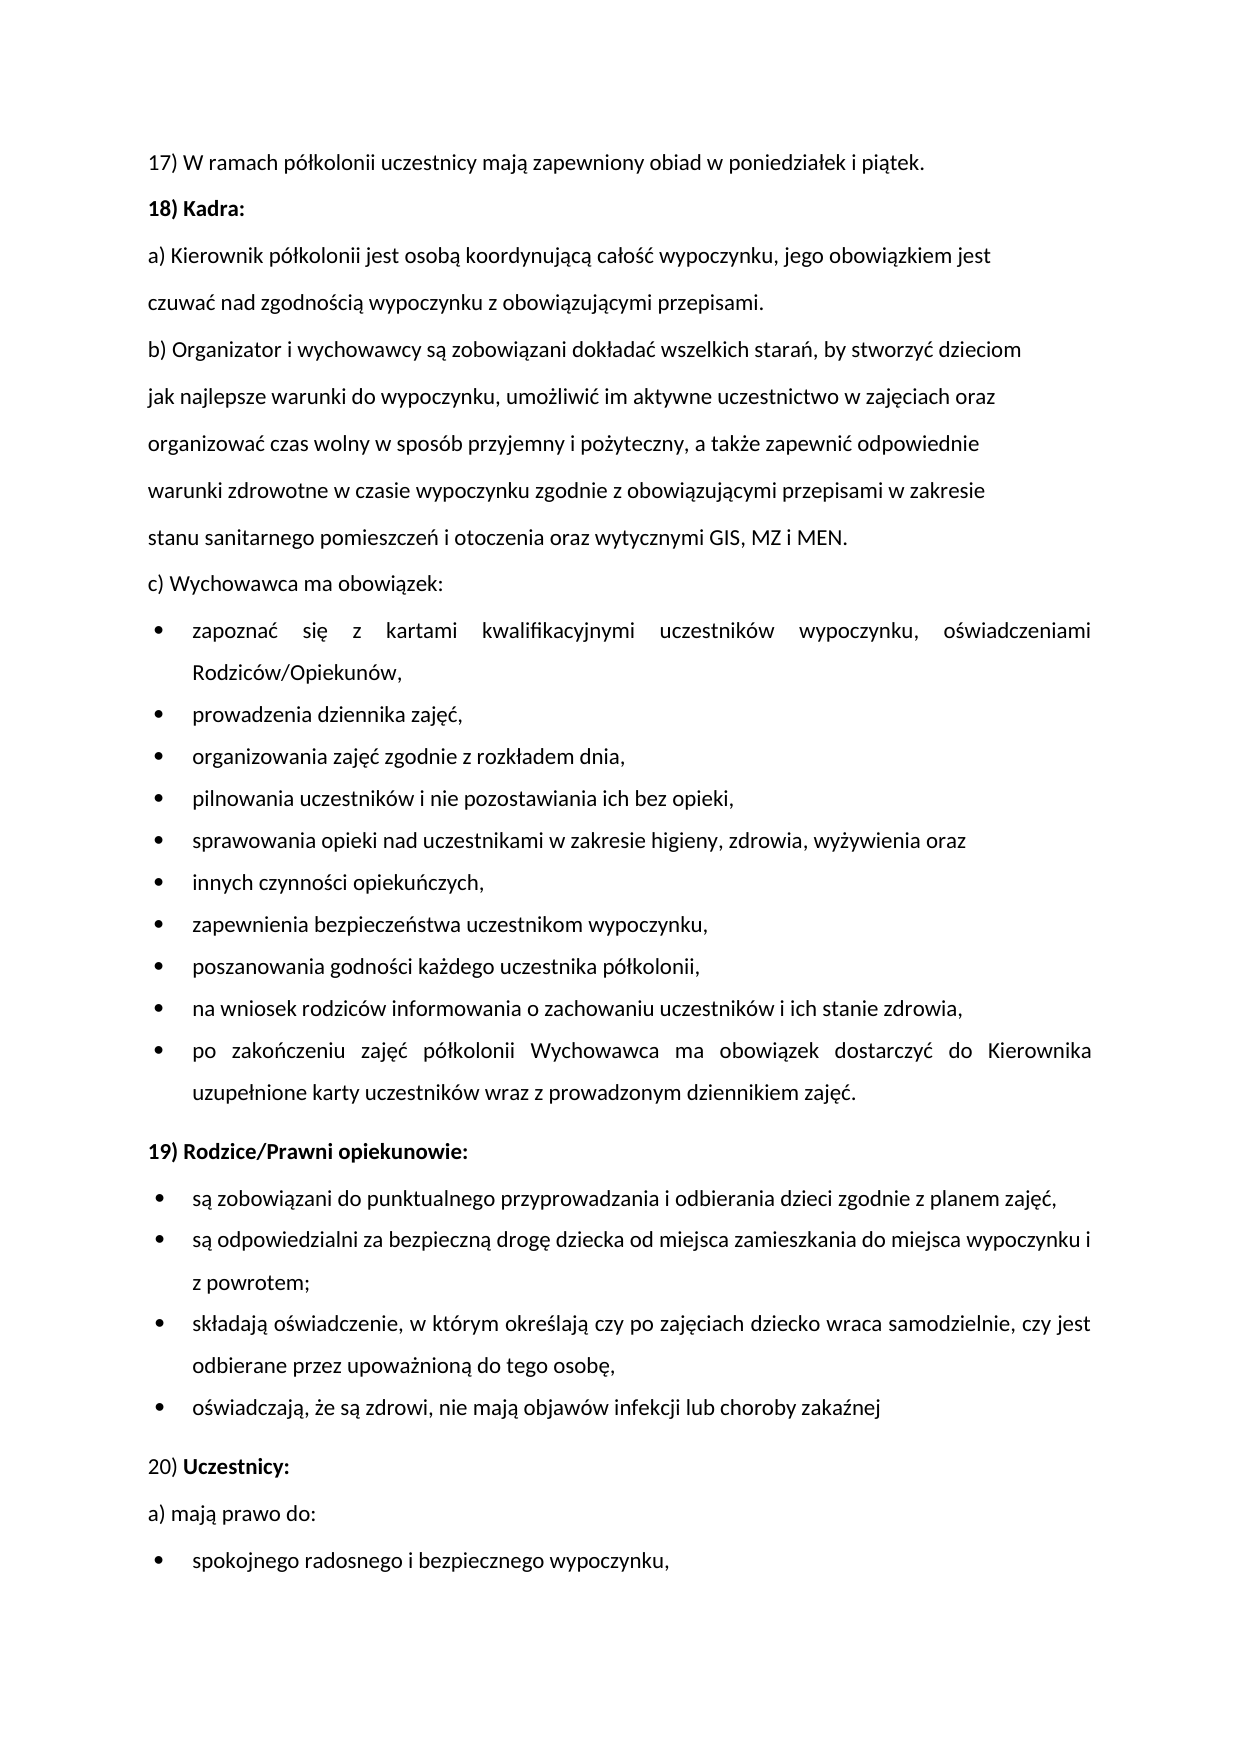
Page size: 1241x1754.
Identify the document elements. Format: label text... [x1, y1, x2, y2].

list pilnowania uczestników i nie pozostawiania ich bez opieki, [154, 784, 1093, 812]
list prowadzenia dziennika zajęć, [154, 700, 1093, 728]
text a) mają prawo do: [148, 1499, 1093, 1527]
text warunki zdrowotne w czasie wypoczynku zgodnie z obowiązującymi przepisami w zakresie [148, 476, 1093, 504]
list są zobowiązani do punktualnego przyprowadzania i odbierania dzieci zgodnie z planem zajęć, [156, 1184, 1093, 1212]
list po zakończeniu zajęć półkolonii Wychowawca ma obowiązek dostarczyć do Kierownika uzupełnione karty uczestników wraz z prowadzonym dziennikiem zajęć. [154, 1036, 1093, 1106]
list zapoznać się z kartami kwalifikacyjnymi uczestników wypoczynku, oświadczeniami Rodziców/Opiekunów, [154, 616, 1093, 686]
list zapewnienia bezpieczeństwa uczestnikom wypoczynku, [154, 910, 1093, 938]
text a) Kierownik półkolonii jest osobą koordynującą całość wypoczynku, jego obowiązkiem jest [148, 241, 1093, 269]
text stanu sanitarnego pomieszczeń i otoczenia oraz wytycznymi GIS, MZ i MEN. [148, 523, 1093, 551]
list organizowania zajęć zgodnie z rozkładem dnia, [154, 742, 1093, 770]
list oświadczają, że są zdrowi, nie mają objawów infekcji lub choroby zakaźnej [156, 1393, 1093, 1422]
text 20) Uczestnicy: [148, 1452, 1093, 1480]
list na wniosek rodziców informowania o zachowaniu uczestników i ich stanie zdrowia, [154, 994, 1093, 1022]
list poszanowania godności każdego uczestnika półkolonii, [154, 952, 1093, 980]
list składają oświadczenie, w którym określają czy po zajęciach dziecko wraca samodzielnie, czy jest odbierane przez upoważnioną do tego osobę, [156, 1309, 1093, 1379]
text 17) W ramach półkolonii uczestnicy mają zapewniony obiad w poniedziałek i piątek. [148, 148, 1093, 176]
text 18) Kadra: [148, 194, 1093, 222]
list innych czynności opiekuńczych, [154, 868, 1093, 896]
list są odpowiedzialni za bezpieczną drogę dziecka od miejsca zamieszkania do miejsca wypoczynku i z powrotem; [156, 1226, 1093, 1296]
text jak najlepsze warunki do wypoczynku, umożliwić im aktywne uczestnictwo w zajęciach oraz [148, 382, 1093, 410]
list sprawowania opieki nad uczestnikami w zakresie higieny, zdrowia, wyżywienia oraz [154, 826, 1093, 854]
text organizować czas wolny w sposób przyjemny i pożyteczny, a także zapewnić odpowiednie [148, 429, 1093, 457]
text b) Organizator i wychowawcy są zobowiązani dokładać wszelkich starań, by stworzyć dzieciom [148, 335, 1093, 363]
text czuwać nad zgodnością wypoczynku z obowiązującymi przepisami. [148, 288, 1093, 316]
text c) Wychowawca ma obowiązek: [148, 569, 1093, 597]
text 19) Rodzice/Prawni opiekunowie: [148, 1137, 1093, 1165]
list spokojnego radosnego i bezpiecznego wypoczynku, [154, 1546, 1093, 1574]
